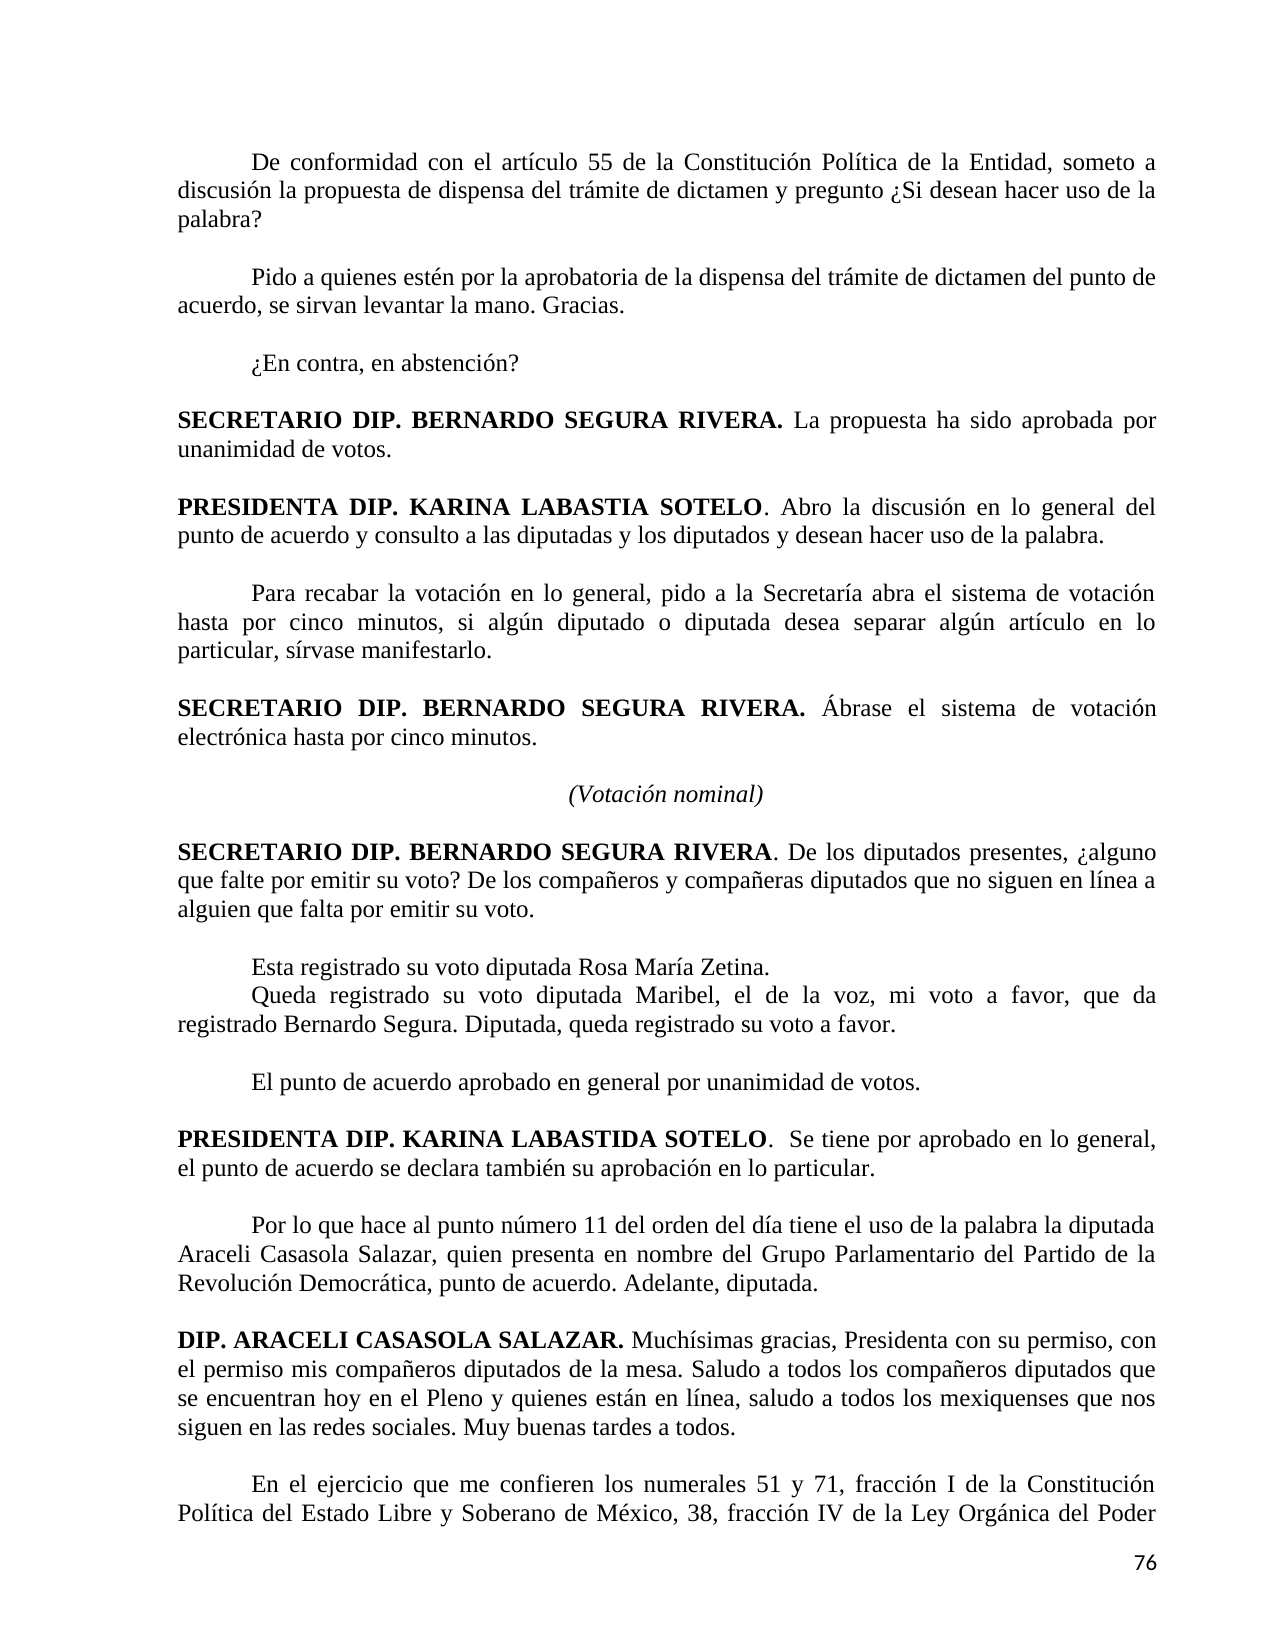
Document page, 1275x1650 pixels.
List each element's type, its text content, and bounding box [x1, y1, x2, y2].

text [177, 1469, 1157, 1527]
text DIP. ARACELI CASASOLA SALAZAR. Muchísimas gracias, Presidenta con su permiso, con el permiso mis compañeros diputados de la mesa. Saludo a todos los compañeros diputados que se encuentran hoy en el Pleno y quienes están en línea, saludo a todos los mexiquenses que nos siguen en las redes sociales. Muy buenas tardes a todos. [177, 1326, 1157, 1441]
text ¿En contra, en abstención? [177, 348, 1157, 377]
text PRESIDENTA DIP. KARINA LABASTIDA SOTELO. Se tiene por aprobado en lo general, el punto de acuerdo se declara también su aprobación en lo particular. [177, 1124, 1157, 1182]
text Para recabar la votación en lo general, pido a la Secretaría abra el sistema de votación hasta por cinco minutos, si algún diputado o diputada desea separar algún artículo en lo particular, sírvase manifestarlo. [177, 578, 1157, 664]
text SECRETARIO DIP. BERNARDO SEGURA RIVERA. La propuesta ha sido aprobada por unanimidad de votos. [177, 406, 1157, 463]
text Pido a quienes estén por la aprobatoria de la dispensa del trámite de dictamen del punto de acuerdo, se sirvan levantar la mano. Gracias. [177, 262, 1157, 319]
text Esta registrado su voto diputada Rosa María Zetina. [177, 952, 1157, 981]
text (Votación nominal) [177, 779, 1157, 808]
text SECRETARIO DIP. BERNARDO SEGURA RIVERA. De los diputados presentes, ¿alguno que falte por emitir su voto? De los compañeros y compañeras diputados que no siguen en línea a alguien que falta por emitir su voto. [177, 837, 1157, 923]
text PRESIDENTA DIP. KARINA LABASTIA SOTELO. Abro la discusión en lo general del punto de acuerdo y consulto a las diputadas y los diputados y desean hacer uso de la palabra. [177, 492, 1157, 549]
text Por lo que hace al punto número 11 del orden del día tiene el uso de la palabra la diputada Araceli Casasola Salazar, quien presenta en nombre del Grupo Parlamentario del Partido de la Revolución Democrática, punto de acuerdo. Adelante, diputada. [177, 1211, 1157, 1297]
text SECRETARIO DIP. BERNARDO SEGURA RIVERA. Ábrase el sistema de votación electrónica hasta por cinco minutos. [177, 693, 1157, 751]
text De conformidad con el artículo 55 de la Constitución Política de la Entidad, someto a discusión la propuesta de dispensa del trámite de dictamen y pregunto ¿Si desean hacer uso de la palabra? [177, 147, 1157, 233]
text El punto de acuerdo aprobado en general por unanimidad de votos. [177, 1067, 1157, 1096]
text Queda registrado su voto diputada Maribel, el de la voz, mi voto a favor, que da registrado Bernardo Segura. Diputada, queda registrado su voto a favor. [177, 981, 1157, 1038]
